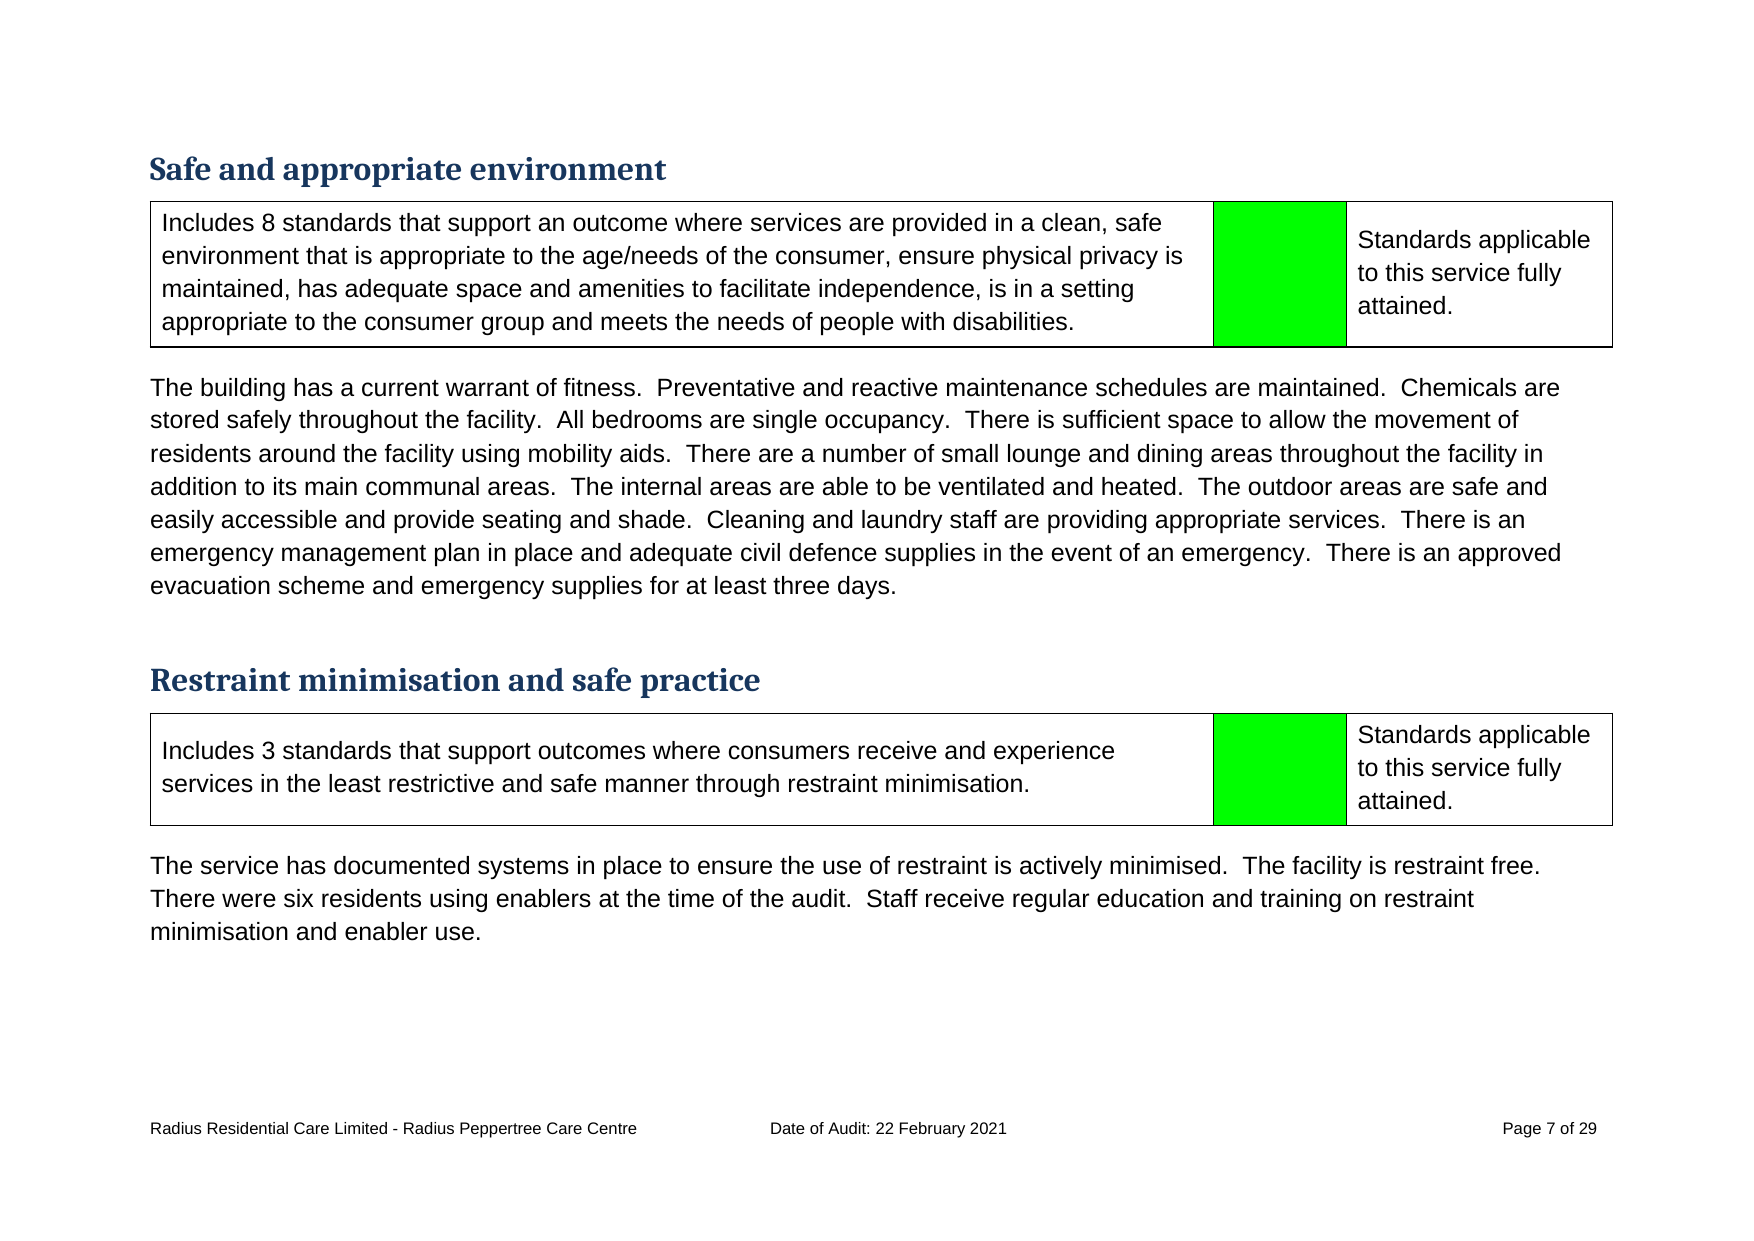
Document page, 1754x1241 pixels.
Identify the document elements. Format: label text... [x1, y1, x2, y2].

table_header [1214, 714, 1346, 825]
subtitle Restraint minimisation and safe practice [150, 662, 1604, 700]
table_header Includes 8 standards that support an outcome where services are provided in a clean, safe environment that is appropriate to the age/needs of the consumer, ensure physical privacy is maintained, has adequate space and amenities to facilitate independence, is in a setting appropriate to the consumer group and meets the needs of people with disabilities. [151, 202, 1213, 346]
text The building has a current warrant of fitness. Preventative and reactive maintenance schedules are maintained. Chemicals are stored safely throughout the facility. All bedrooms are single occupancy. There is sufficient space to allow the movement of residents around the facility using mobility aids. There are a number of small lounge and dining areas throughout the facility in addition to its main communal areas. The internal areas are able to be ventilated and heated. The outdoor areas are safe and easily accessible and provide seating and shade. Cleaning and laundry staff are providing appropriate services. There is an emergency management plan in place and adequate civil defence supplies in the event of an emergency. There is an approved evacuation scheme and emergency supplies for at least three days. [150, 372, 1604, 599]
table_header Standards applicable to this service fully attained. [1347, 714, 1612, 825]
text The service has documented systems in place to ensure the use of restraint is actively minimised. The facility is restraint free. There were six residents using enablers at the time of the audit. Staff receive regular education and training on restraint minimisation and enabler use. [150, 851, 1604, 946]
table_header Includes 3 standards that support outcomes where consumers receive and experience services in the least restrictive and safe manner through restraint minimisation. [151, 714, 1213, 825]
table_header [1214, 202, 1346, 346]
table_header Standards applicable to this service fully attained. [1347, 202, 1612, 346]
subtitle Safe and appropriate environment [150, 150, 1604, 188]
